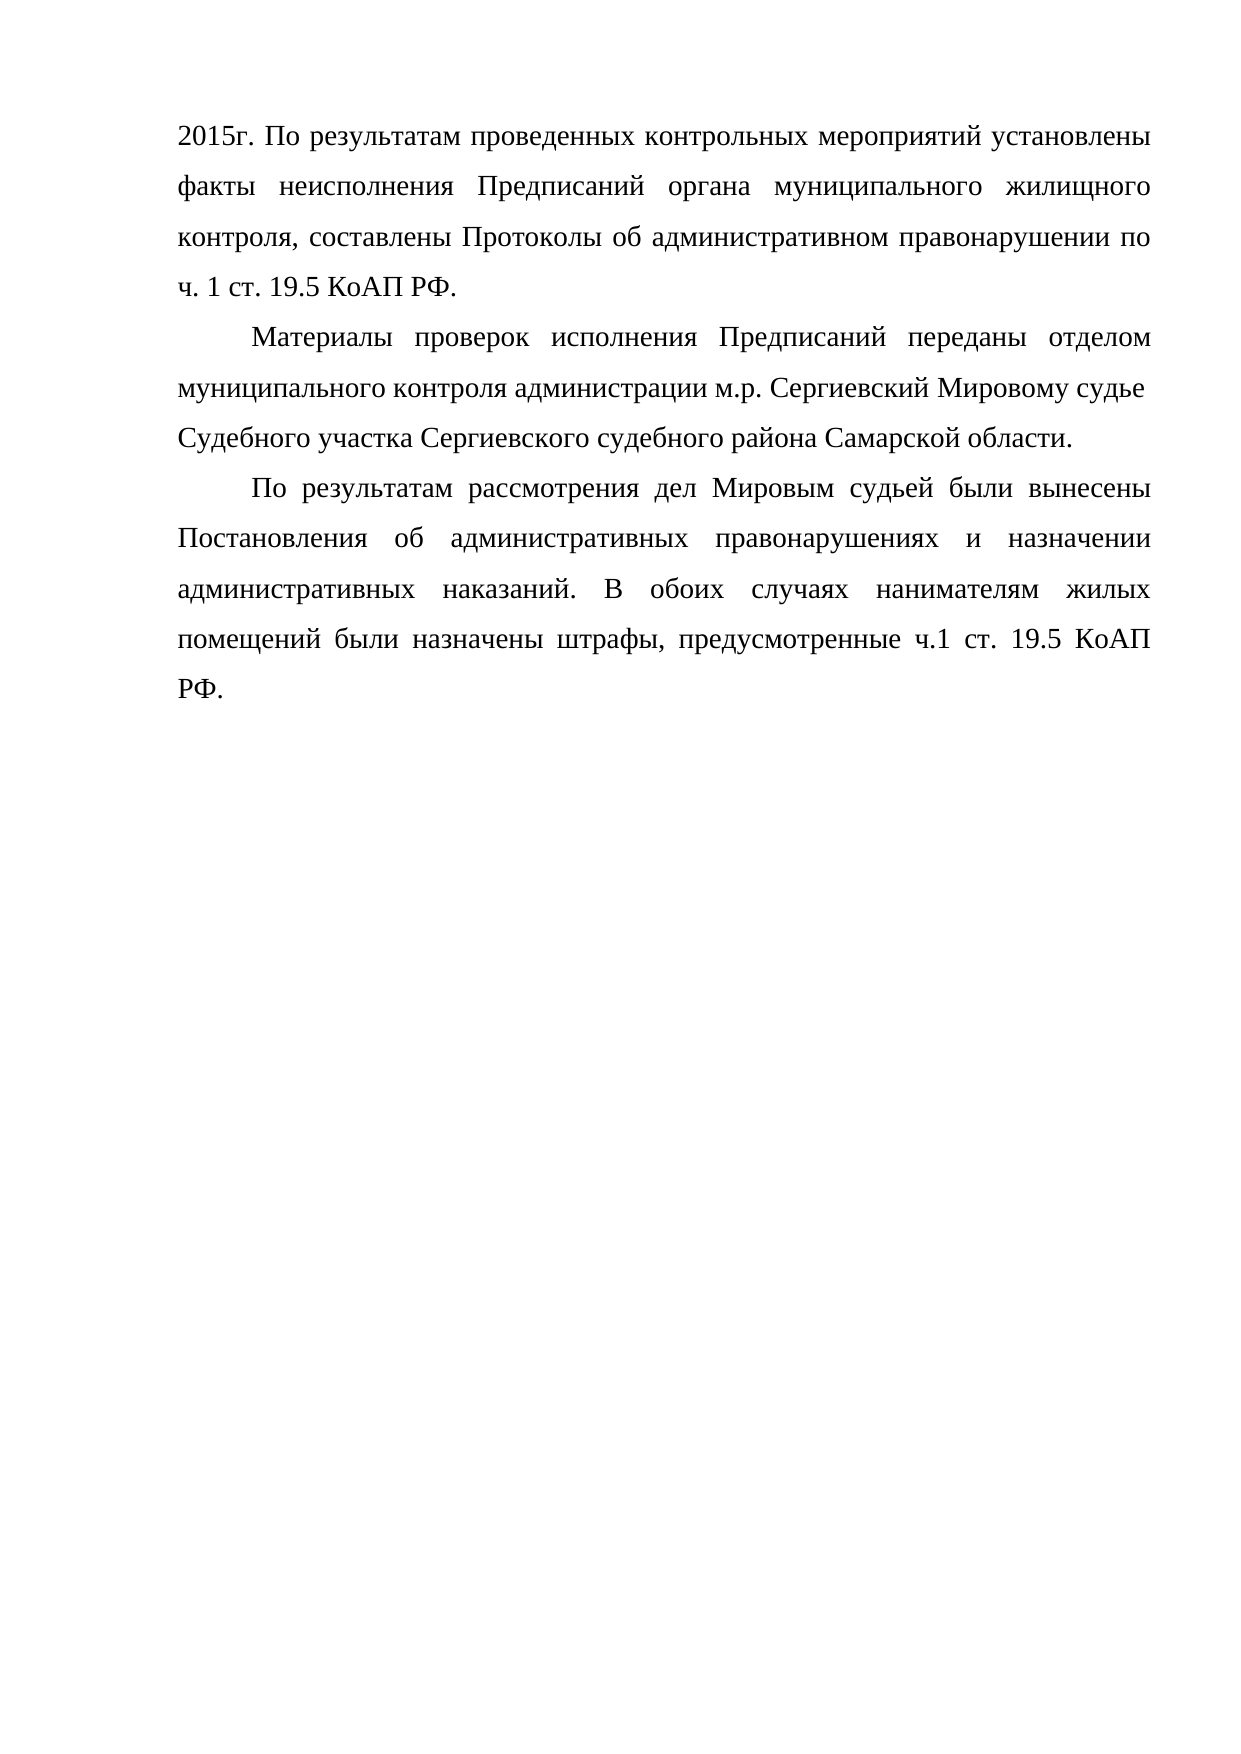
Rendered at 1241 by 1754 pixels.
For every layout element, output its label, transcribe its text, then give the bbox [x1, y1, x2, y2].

text По результатам рассмотрения дел Мировым судьей были вынесены Постановления об административных правонарушениях и назначении административных наказаний. В обоих случаях нанимателям жилых помещений были назначены штрафы, предусмотренные ч.1 ст. 19.5 КоАП РФ. [177, 470, 1152, 705]
text Материалы проверок исполнения Предписаний переданы отделом муниципального контроля администрации м.р. Сергиевский Мировому судье [177, 319, 1152, 403]
text Судебного участка Сергиевского судебного района Самарской области. [177, 420, 1152, 453]
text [177, 118, 1152, 303]
